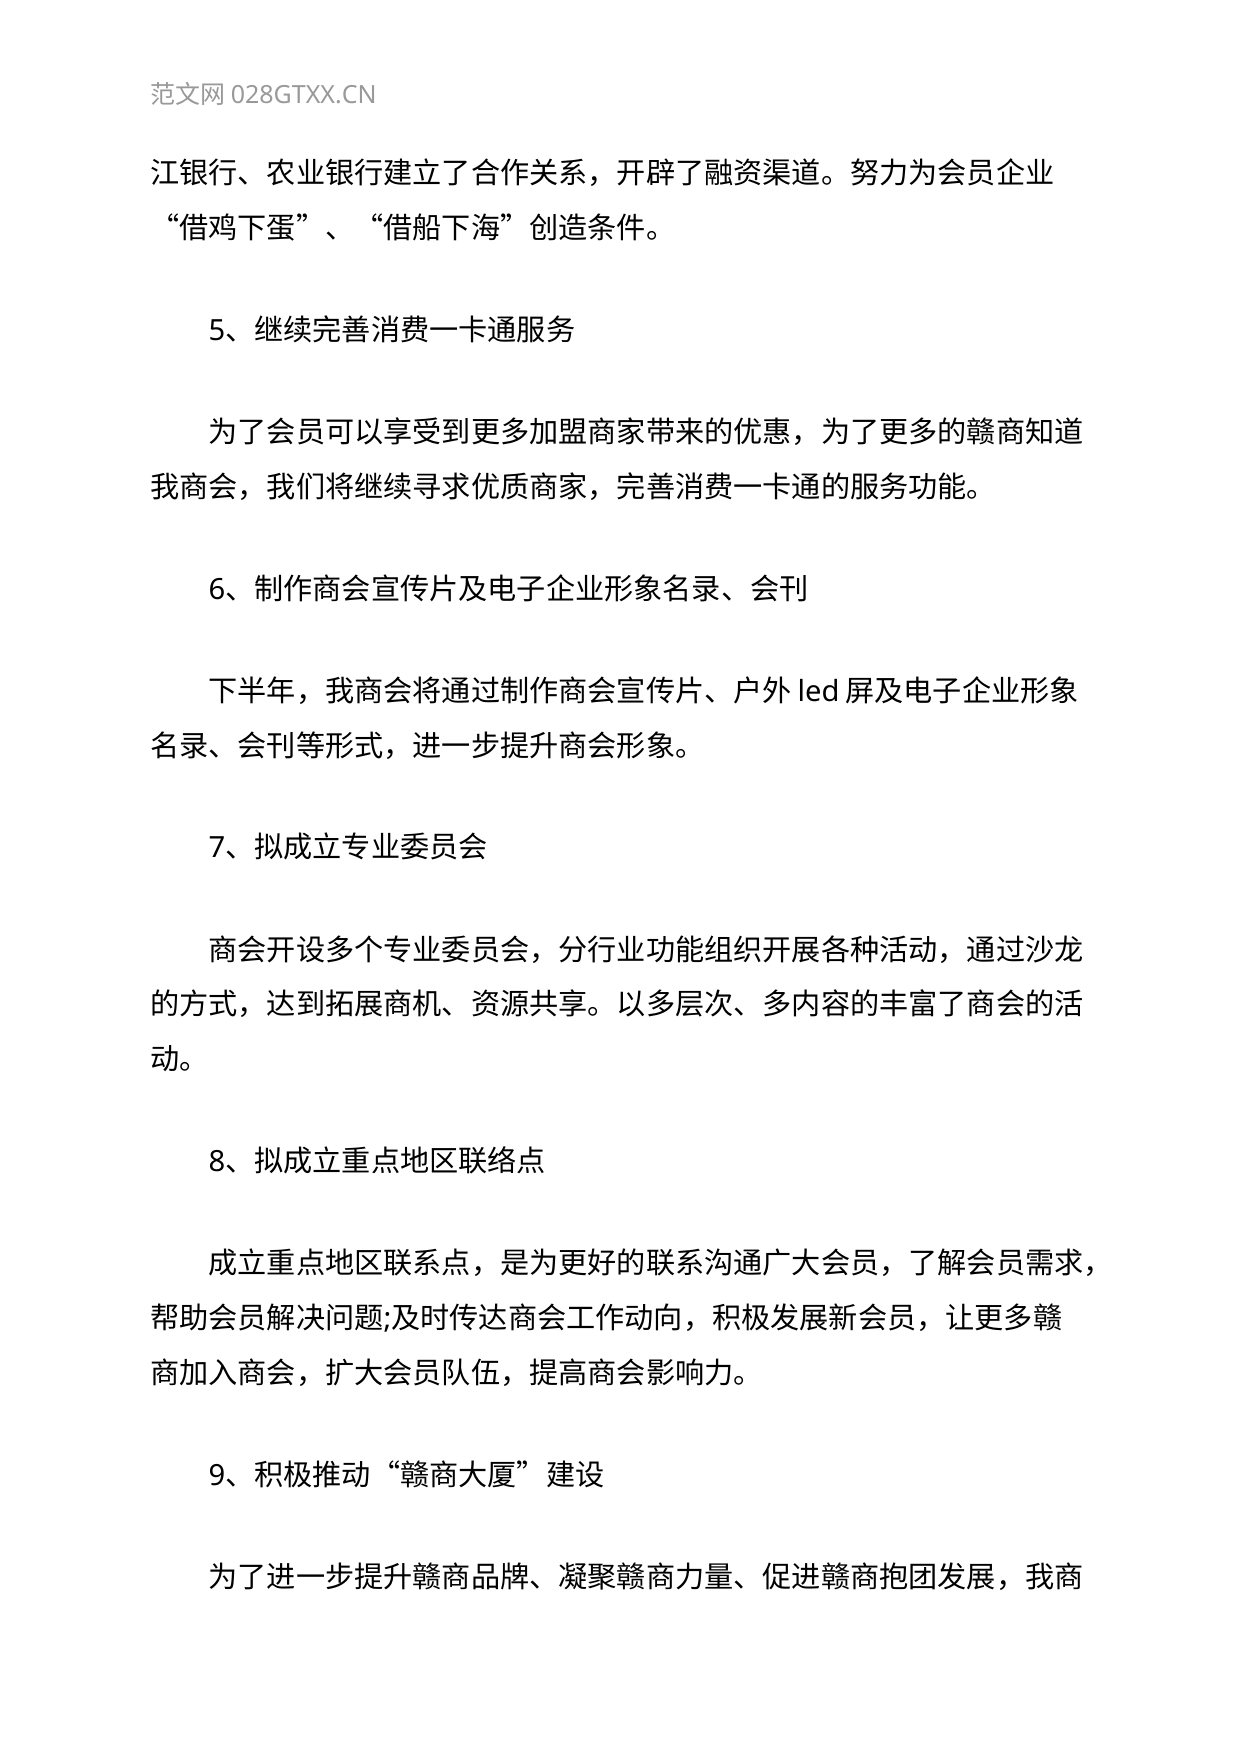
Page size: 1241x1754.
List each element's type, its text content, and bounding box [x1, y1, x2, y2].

text 下半年，我商会将通过制作商会宣传片、户外led屏及电子企业形象名录、会刊等形式，进一步提升商会形象。 [150, 667, 1090, 764]
text 6、制作商会宣传片及电子企业形象名录、会刊 [150, 565, 1090, 608]
text 9、积极推动“赣商大厦”建设 [150, 1451, 1090, 1494]
text 商会开设多个专业委员会，分行业功能组织开展各种活动，通过沙龙的方式，达到拓展商机、资源共享。以多层次、多内容的丰富了商会的活动。 [150, 926, 1090, 1078]
text 8、拟成立重点地区联络点 [150, 1138, 1090, 1180]
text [150, 150, 1090, 247]
text 为了会员可以享受到更多加盟商家带来的优惠，为了更多的赣商知道我商会，我们将继续寻求优质商家，完善消费一卡通的服务功能。 [150, 409, 1090, 506]
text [150, 1553, 1090, 1596]
text 5、继续完善消费一卡通服务 [150, 307, 1090, 349]
text 7、拟成立专业委员会 [150, 824, 1090, 866]
text 成立重点地区联系点，是为更好的联系沟通广大会员，了解会员需求，帮助会员解决问题;及时传达商会工作动向，积极发展新会员，让更多赣商加入商会，扩大会员队伍，提高商会影响力。 [150, 1239, 1090, 1392]
